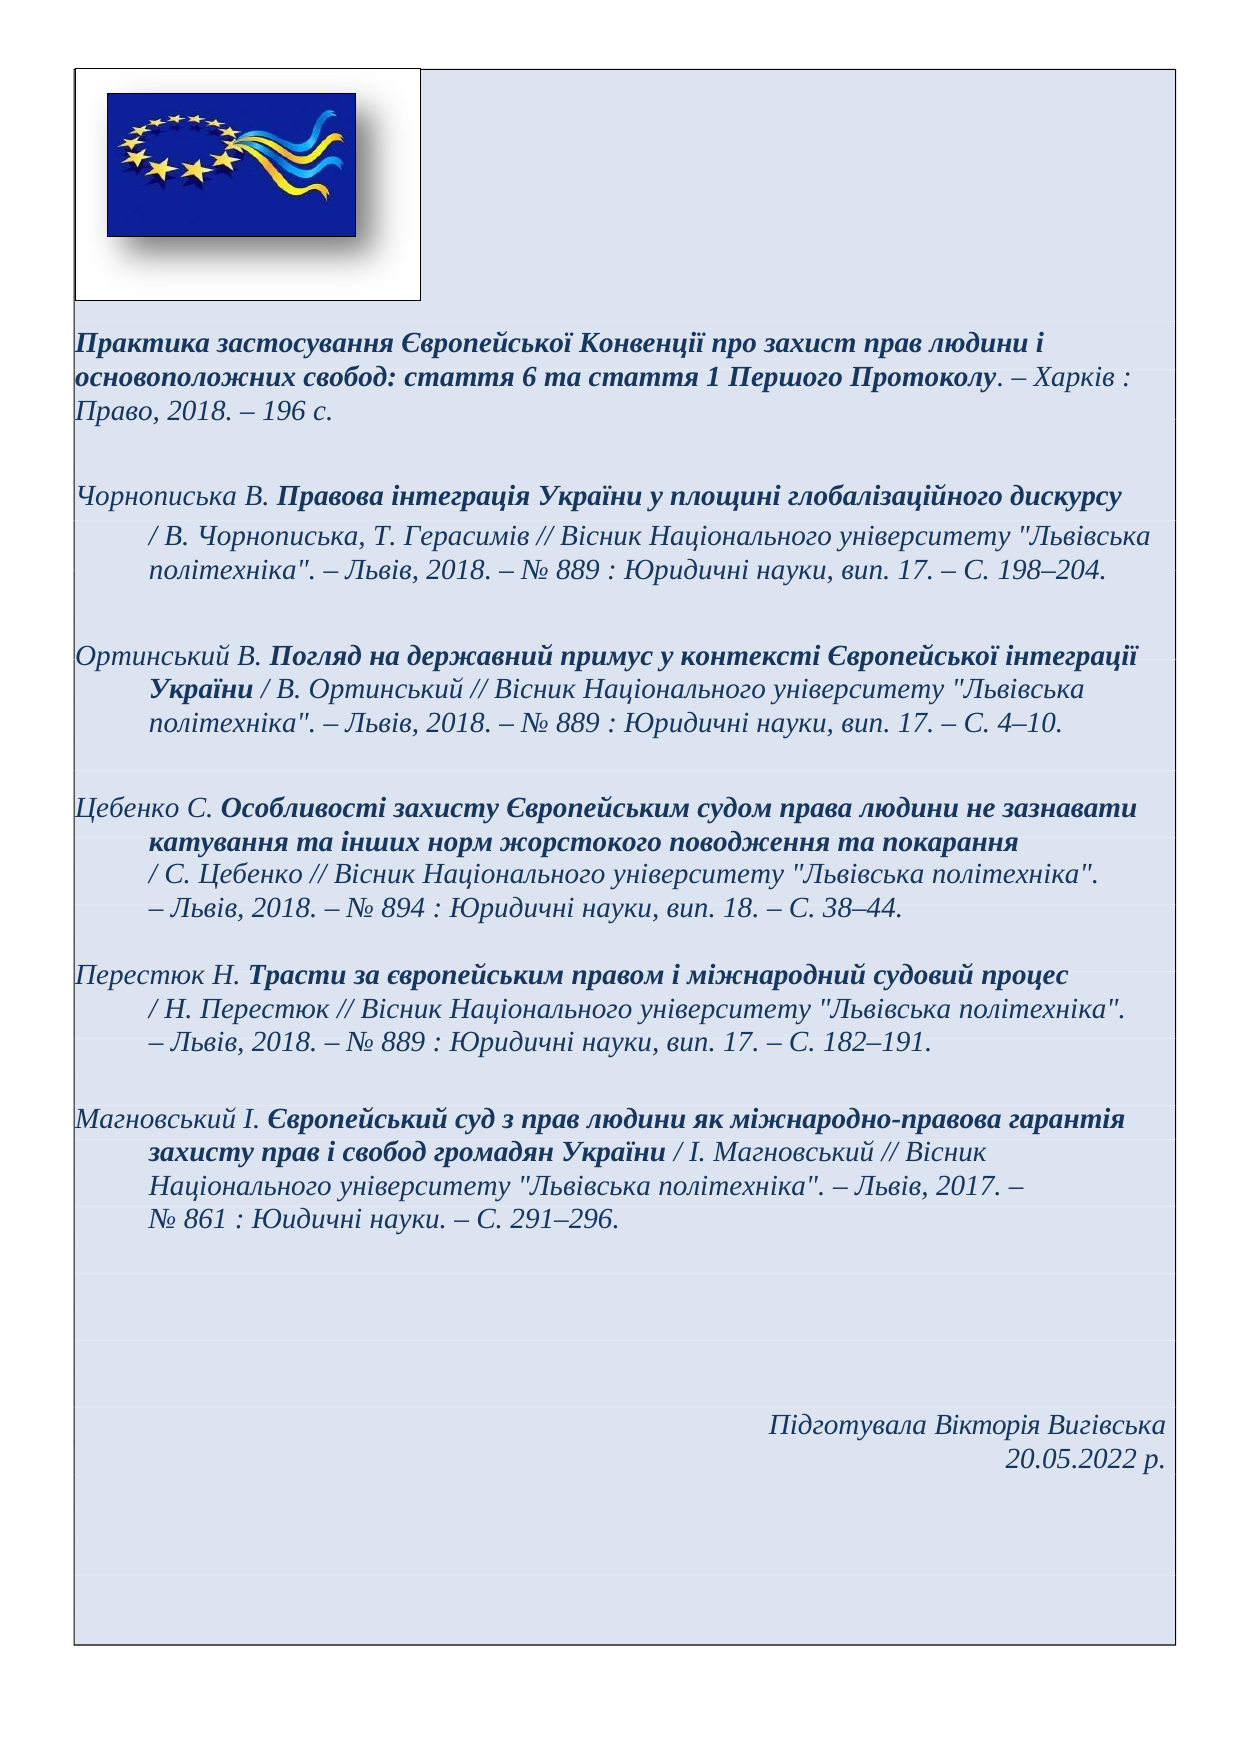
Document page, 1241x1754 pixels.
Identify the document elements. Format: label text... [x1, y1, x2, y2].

text Практика застосування Європейської Конвенції про захист прав людини і основоположних свобод: стаття 6 та стаття 1 Першого Протоколу. – Харків : Право, 2018. – 196 с. [75, 326, 1178, 426]
text Цебенко С. Особливості захисту Європейським судом права людини не зазнавати катування та інших норм жорстокого поводження та покарання [75, 790, 1139, 858]
picture [76, 69, 420, 300]
text Ортинський В. Погляд на державний примус у контексті Європейської інтеграції України / В. Ортинський // Вісник Національного університету "Львівська політехніка". – Львів, 2018. – № 889 : Юридичні науки, вип. 17. – С. 4–10. [75, 638, 1140, 738]
text – Львів, 2018. – № 889 : Юридичні науки, вип. 17. – С. 182–191. [149, 1024, 1178, 1058]
text / С. Цебенко // Вісник Національного університету "Львівська політехніка". [149, 858, 1178, 890]
text / Н. Перестюк // Вісник Національного університету "Львівська політехніка". [149, 991, 1178, 1024]
text Чорнописька В. Правова інтеграція України у площині глобалізаційного дискурсу [75, 478, 1178, 512]
text Перестюк Н. Трасти за європейським правом і міжнародний судовий процес [75, 957, 1178, 991]
text № 861 : Юидичні науки. – С. 291–296. [149, 1202, 1178, 1235]
text Магновський І. Європейський суд з прав людини як міжнародно-правова гарантія захисту прав і свобод громадян України / І. Магновський // Вісник Національного університету "Львівська політехніка". – Львів, 2017. – [75, 1101, 1128, 1202]
text – Львів, 2018. – № 894 : Юридичні науки, вип. 18. – С. 38–44. [149, 890, 1178, 924]
text 20.05.2022 р. [58, 1441, 1166, 1474]
text / В. Чорнописька, Т. Герасимів // Вісник Національного університету "Львівська політехніка". – Львів, 2018. – № 889 : Юридичні науки, вип. 17. – С. 198–204. [149, 518, 1153, 586]
text Підготувала Вікторія Вигівська [58, 1407, 1166, 1441]
